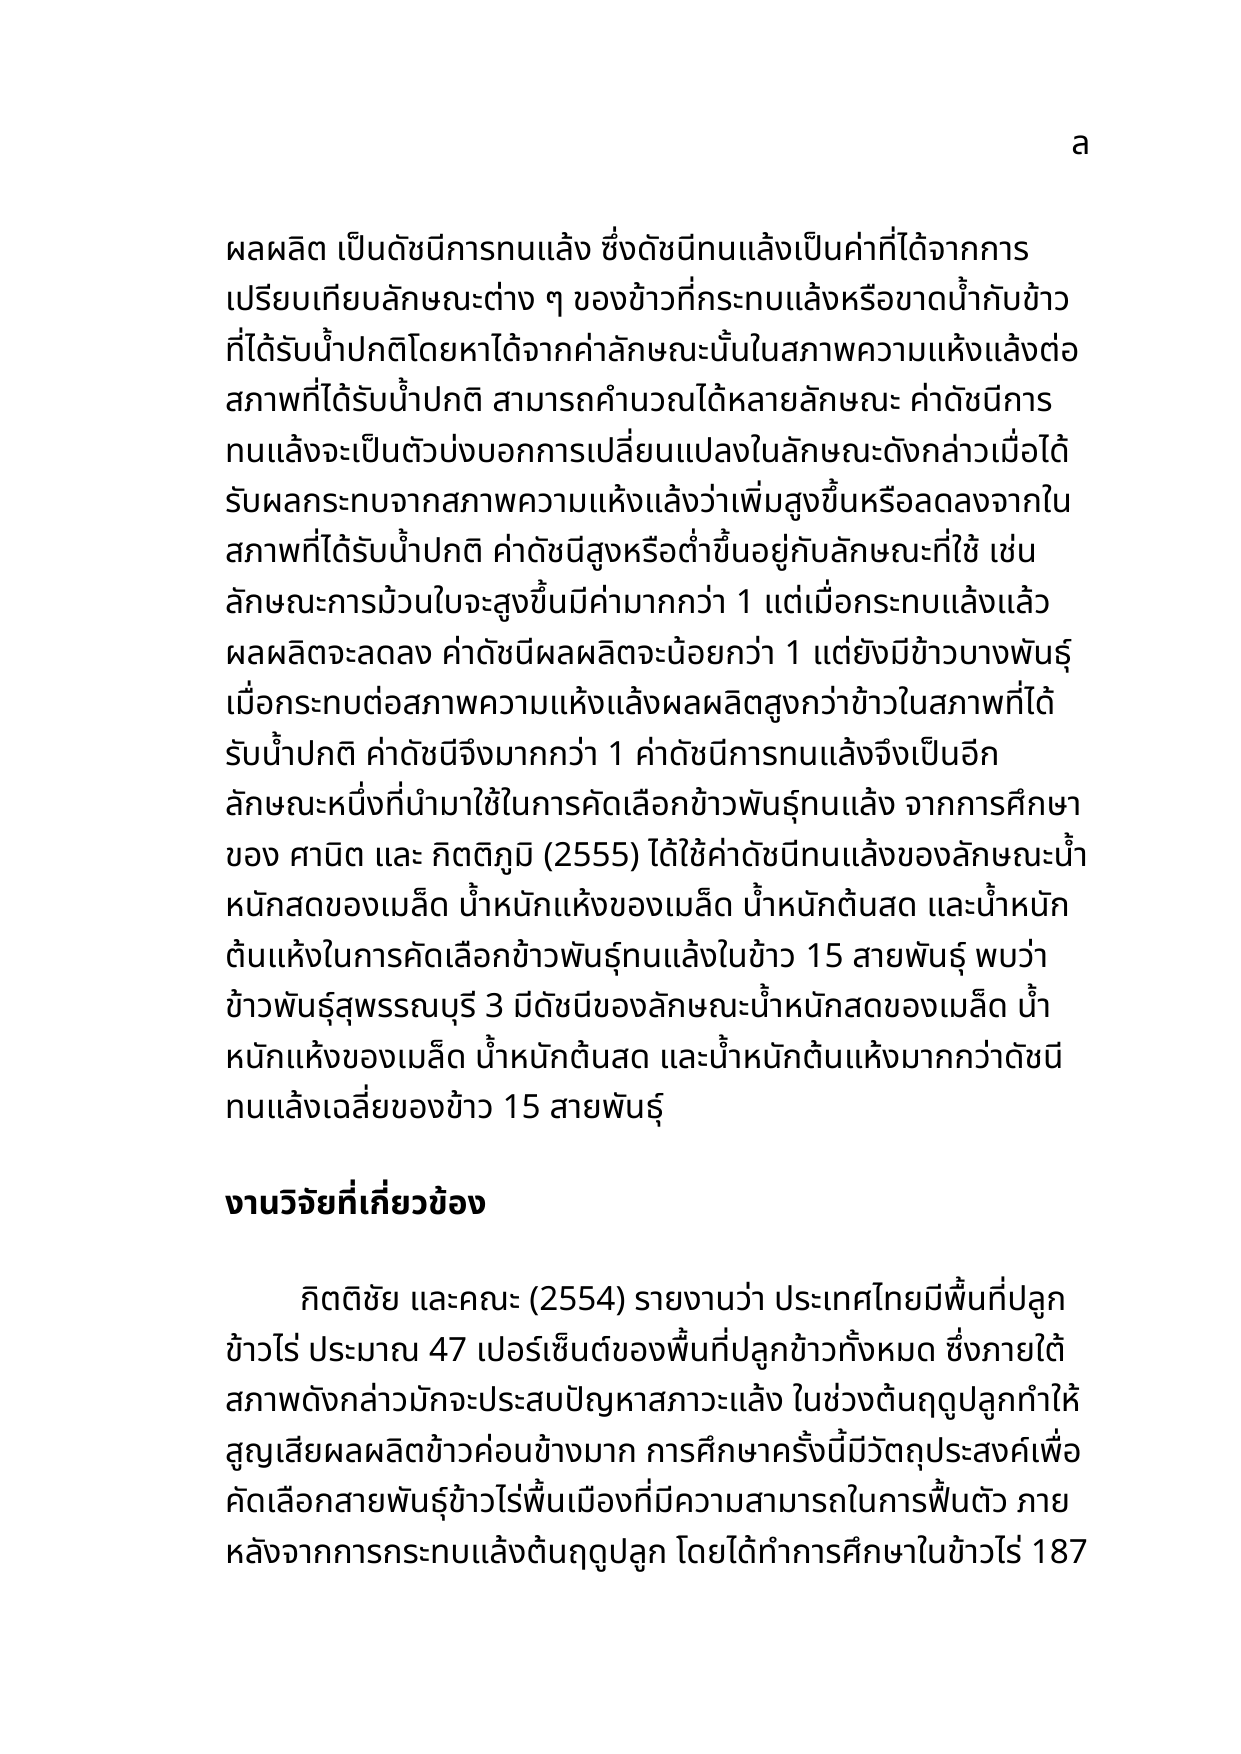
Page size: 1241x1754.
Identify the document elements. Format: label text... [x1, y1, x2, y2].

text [225, 1275, 1090, 1578]
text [225, 225, 1090, 1134]
text งานวิจัยที่เกี่ยวข้อง [225, 1179, 1090, 1230]
